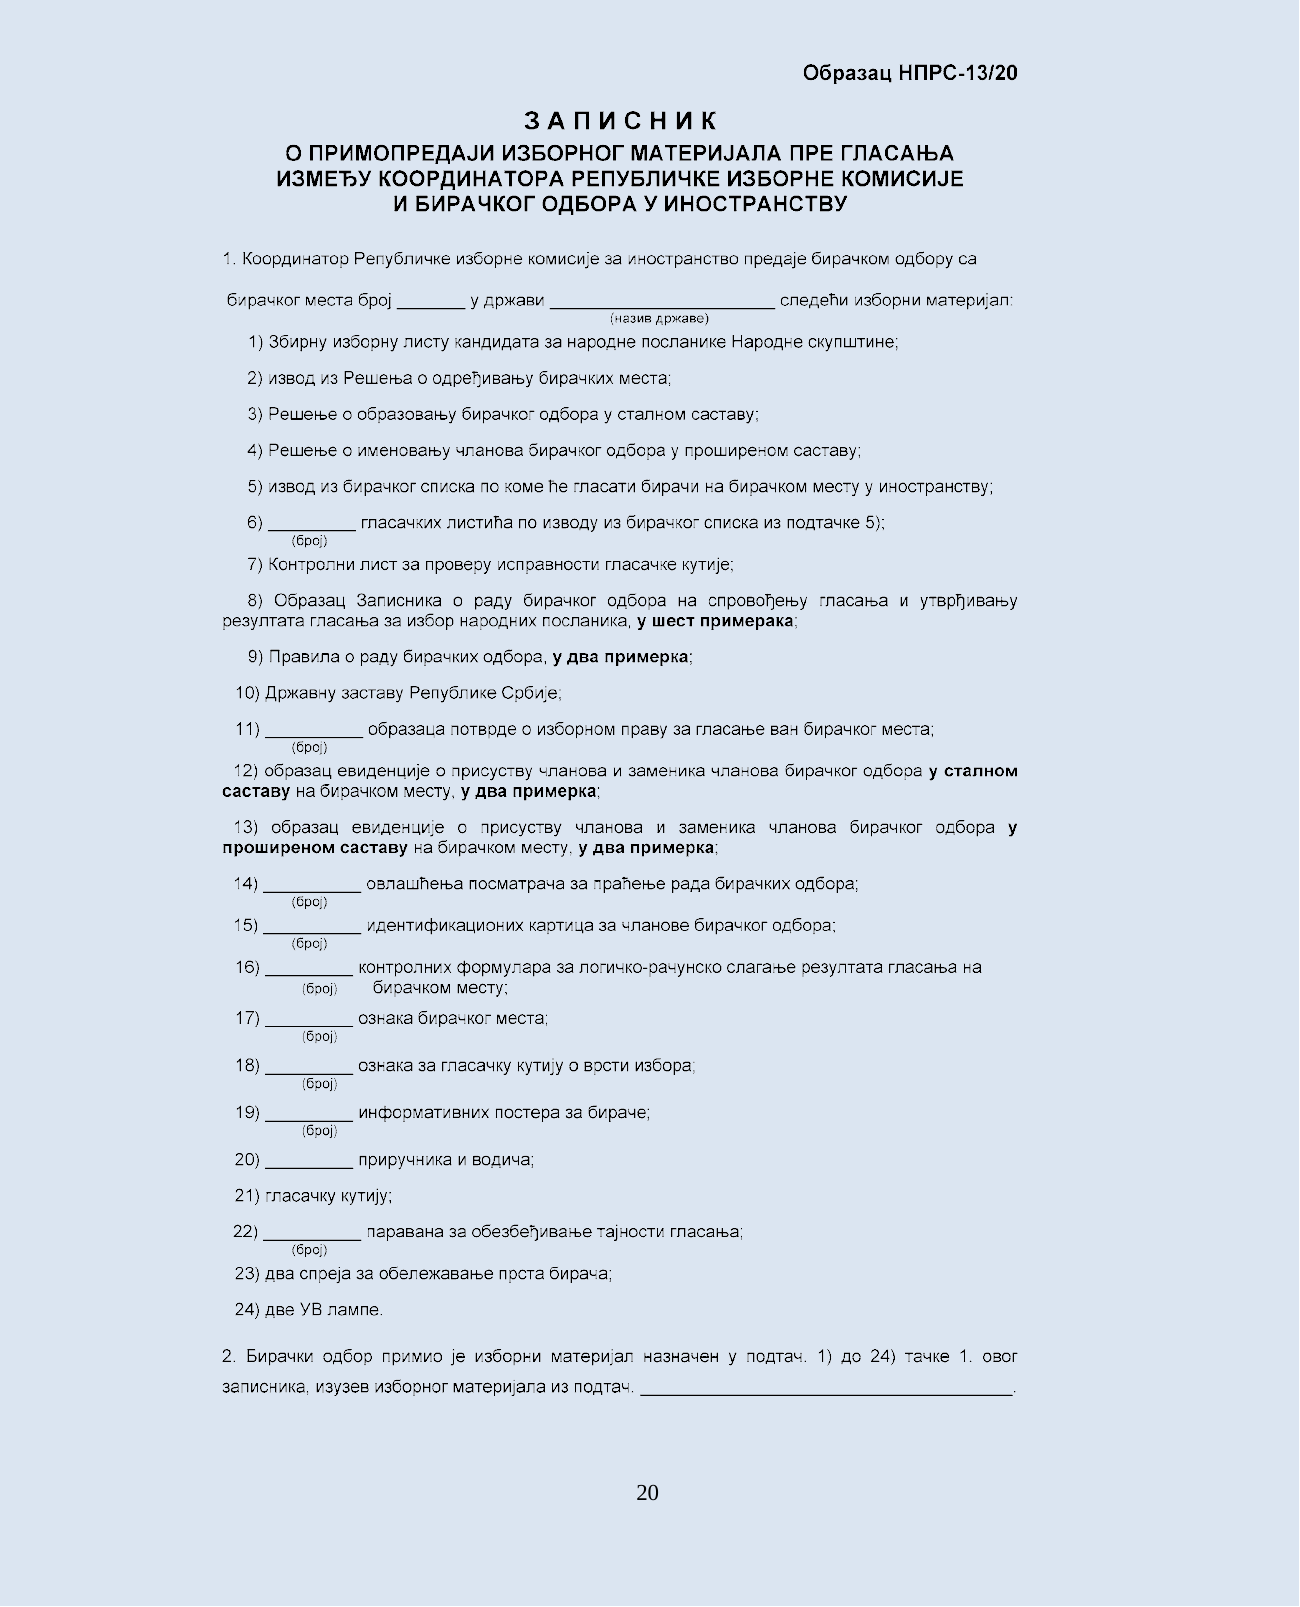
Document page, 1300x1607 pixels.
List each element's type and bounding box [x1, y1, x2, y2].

picture [222, 64, 1018, 1396]
